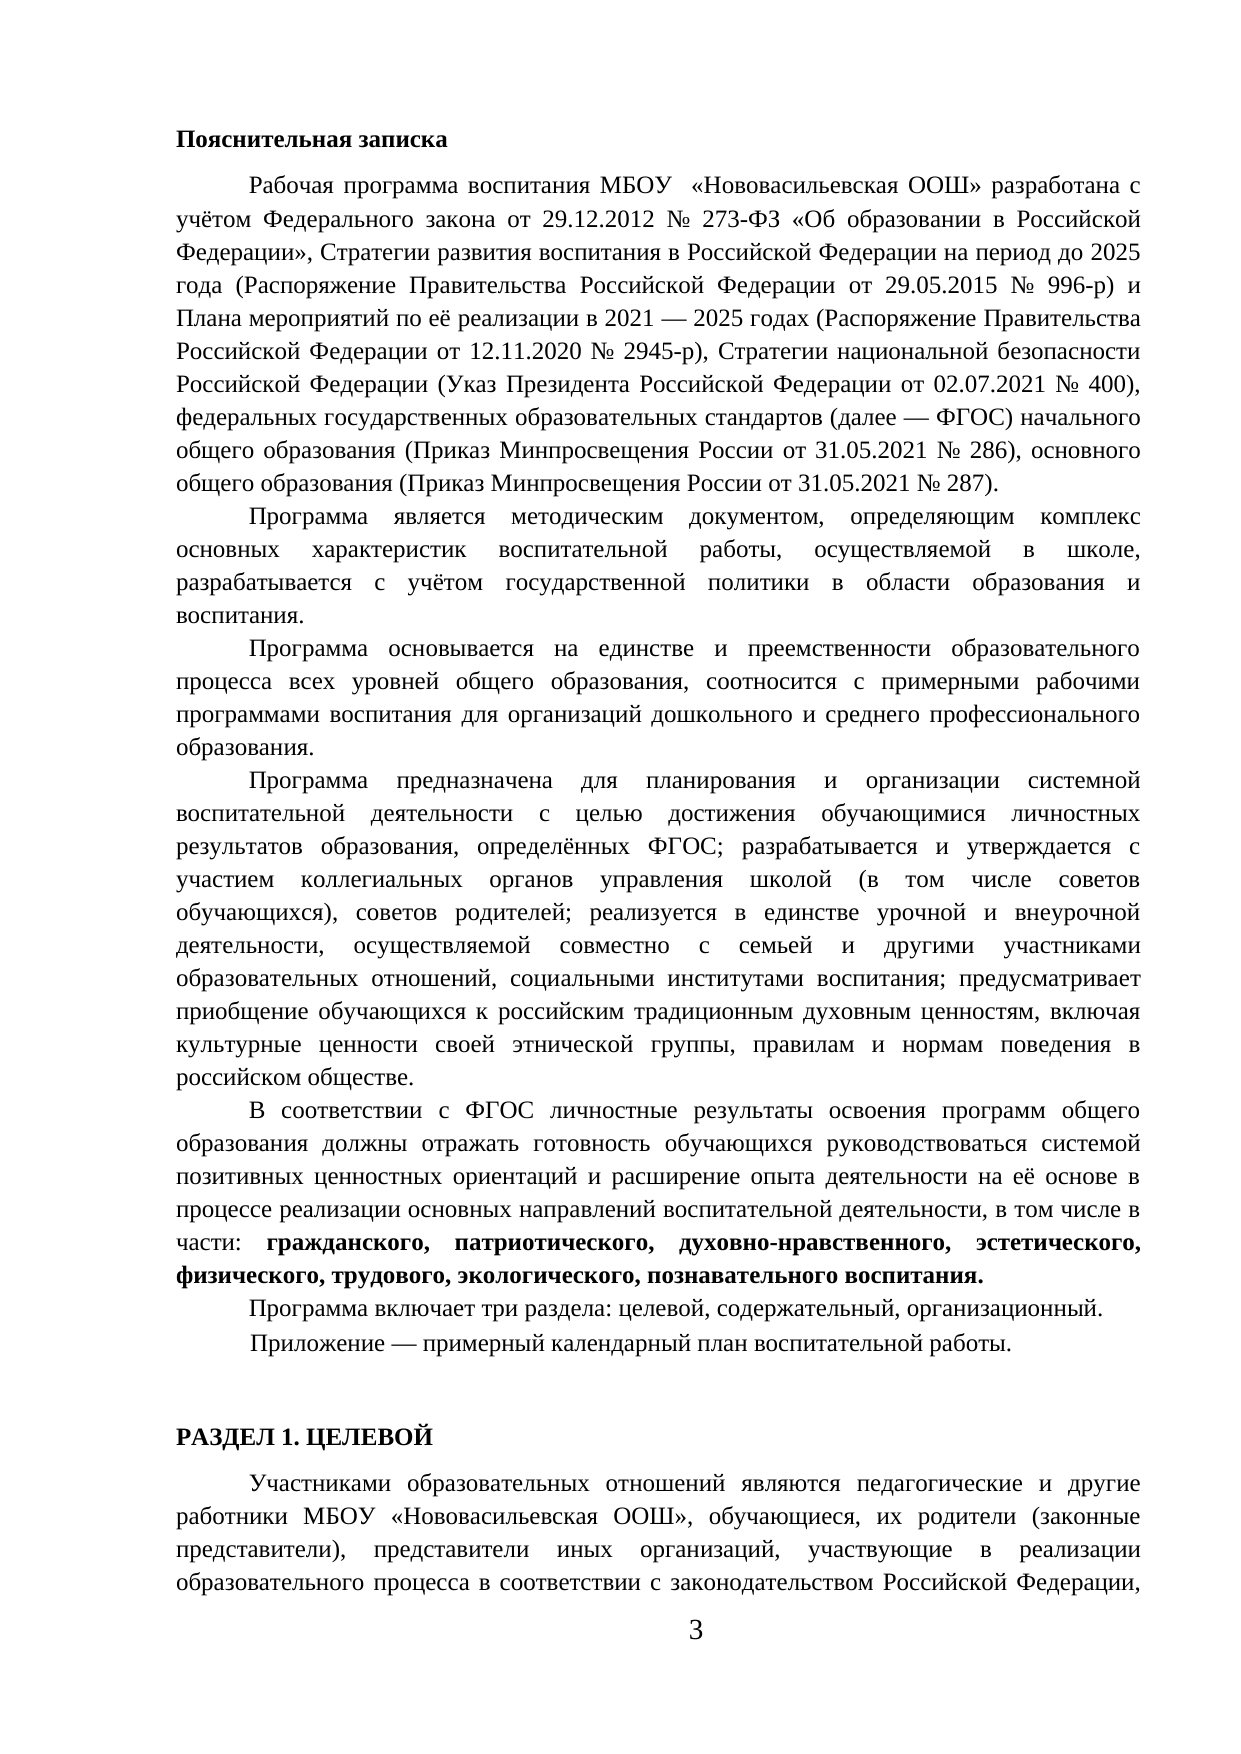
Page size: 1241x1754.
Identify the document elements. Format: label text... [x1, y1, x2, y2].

text Программа основывается на единстве и преемственности образовательного процесса всех уровней общего образования, соотносится с примерными рабочими программами воспитания для организаций дошкольного и среднего профессионального образования. [176, 633, 1141, 761]
subtitle РАЗДЕЛ 1. ЦЕЛЕВОЙ [176, 1422, 1152, 1450]
text Программа является методическим документом, определяющим комплекс основных характеристик воспитательной работы, осуществляемой в школе, разрабатывается с учётом государственной политики в области образования и воспитания. [176, 501, 1142, 629]
text Программа включает три раздела: целевой, содержательный, организационный. [176, 1293, 1152, 1322]
text Рабочая программа воспитания МБОУ «Нововасильевская ООШ» разработана с учётом Федерального закона от 29.12.2012 № 273-ФЗ «Об образовании в Российской Федерации», Стратегии развития воспитания в Российской Федерации на период до 2025 года (Распоряжение Правительства Российской Федерации от 29.05.2015 № 996-р) и Плана мероприятий по её реализации в 2021 — 2025 годах (Распоряжение Правительства Российской Федерации от 12.11.2020 № 2945-р), Стратегии национальной безопасности Российской Федерации (Указ Президента Российской Федерации от 02.07.2021 № 400), федеральных государственных образовательных стандартов (далее — ФГОС) начального общего образования (Приказ Минпросвещения России от 31.05.2021 № 286), основного общего образования (Приказ Минпросвещения России от 31.05.2021 № 287). [176, 171, 1142, 497]
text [176, 1468, 1141, 1596]
text Приложение — примерный календарный план воспитательной работы. [177, 1328, 1131, 1356]
text Программа предназначена для планирования и организации системной воспитательной деятельности с целью достижения обучающимися личностных результатов образования, определённых ФГОС; разрабатывается и утверждается с участием коллегиальных органов управления школой (в том числе советов обучающихся), советов родителей; реализуется в единстве урочной и внеурочной деятельности, осуществляемой совместно с семьей и другими участниками образовательных отношений, социальными институтами воспитания; предусматривает приобщение обучающихся к российским традиционным духовным ценностям, включая культурные ценности своей этнической группы, правилам и нормам поведения в российском обществе. [176, 765, 1141, 1091]
text Пояснительная записка [176, 124, 1152, 153]
text В соответствии с ФГОС личностные результаты освоения программ общего образования должны отражать готовность обучающихся руководствоваться системой позитивных ценностных ориентаций и расширение опыта деятельности на её основе в процессе реализации основных направлений воспитательной деятельности, в том числе в части: гражданского, патриотического, духовно-нравственного, эстетического, физического, трудового, экологического, познавательного воспитания. [176, 1095, 1141, 1289]
